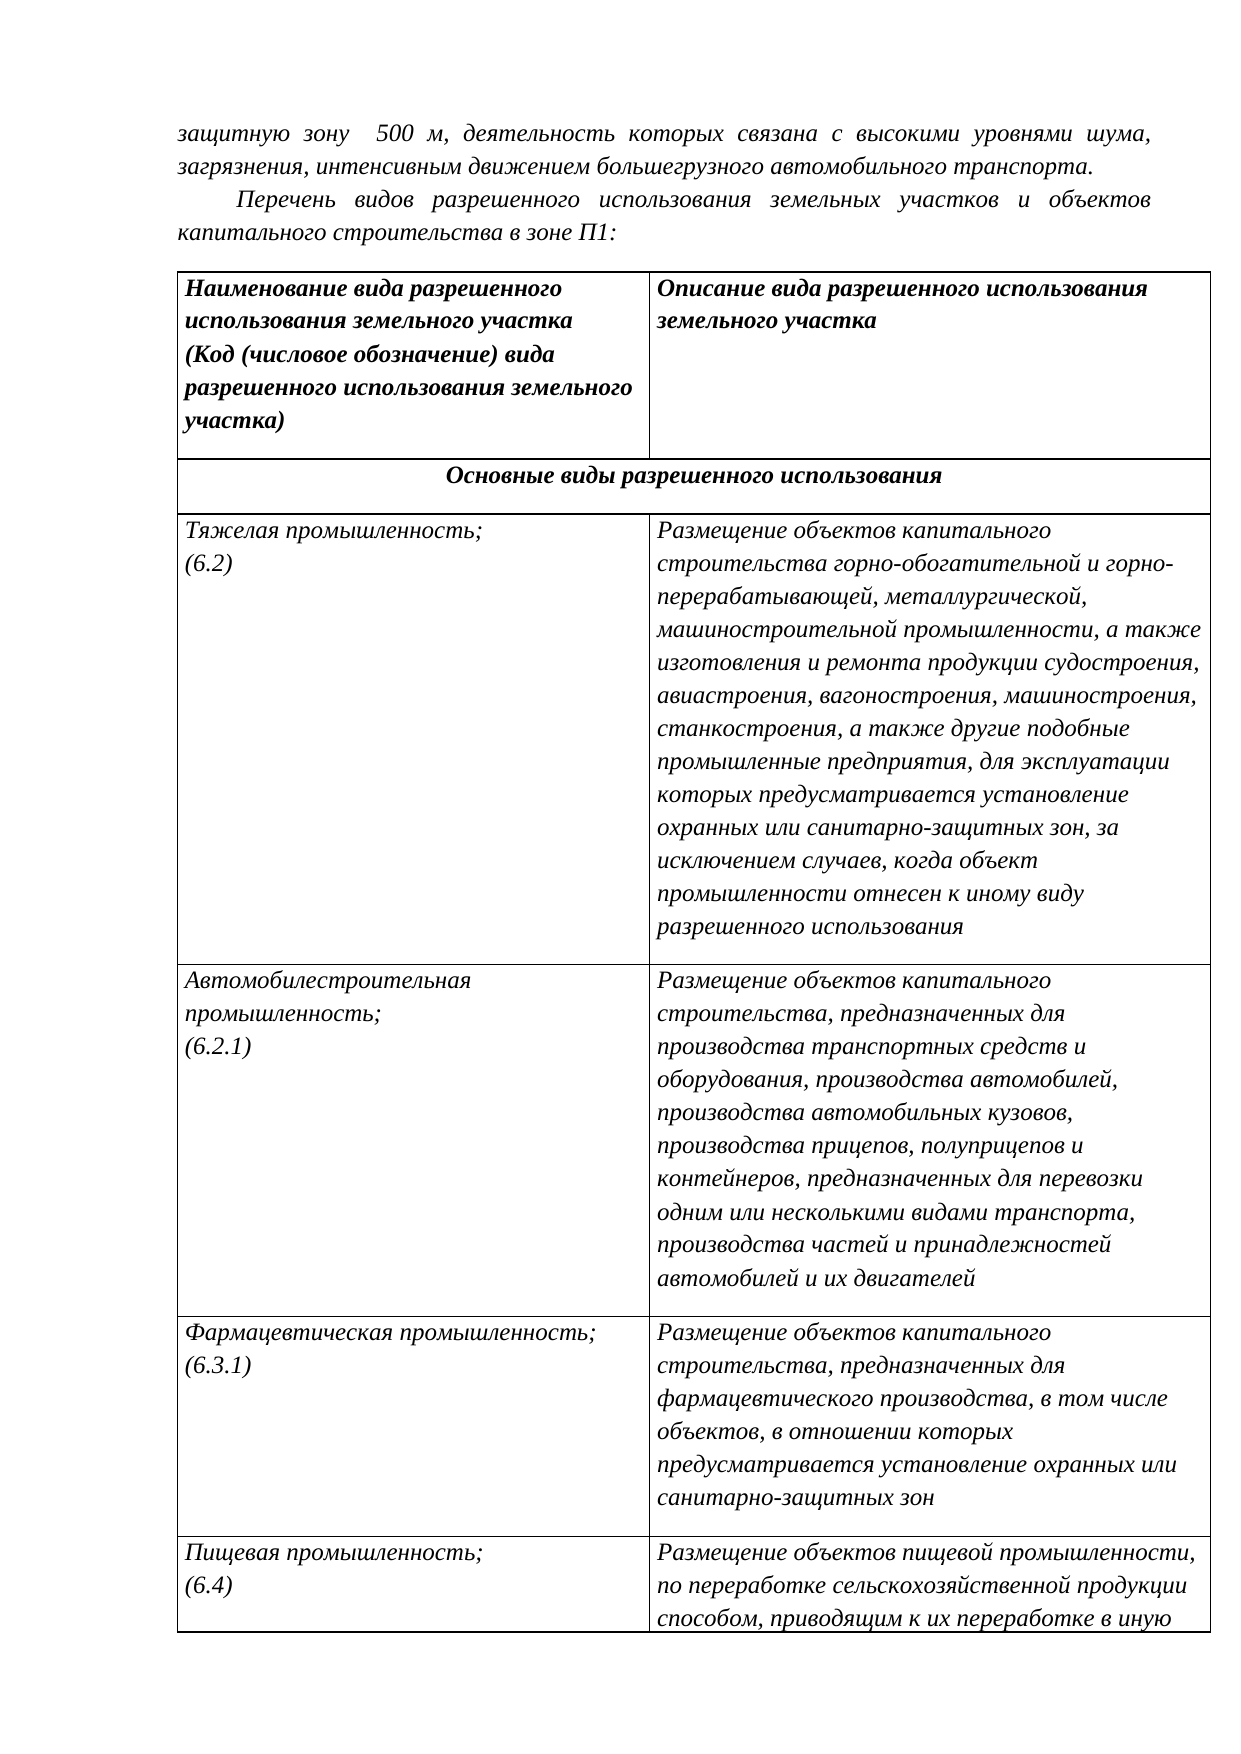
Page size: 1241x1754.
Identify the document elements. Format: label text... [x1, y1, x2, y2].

table_header Описание вида разрешенного использования земельного участка [650, 273, 1210, 458]
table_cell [650, 1537, 1210, 1631]
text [177, 118, 1152, 180]
table_cell Фармацевтическая промышленность; (6.3.1) [178, 1317, 649, 1536]
table_cell Автомобилестроительная промышленность; (6.2.1) [178, 965, 649, 1316]
table_cell Размещение объектов капитального строительства, предназначенных для производства транспортных средств и оборудования, производства автомобилей, производства автомобильных кузовов, производства прицепов, полуприцепов и контейнеров, предназначенных для перевозки одним или несколькими видами транспорта, производства частей и принадлежностей автомобилей и их двигателей [650, 965, 1210, 1316]
table_cell Размещение объектов капитального строительства, предназначенных для фармацевтического производства, в том числе объектов, в отношении которых предусматривается установление охранных или санитарно-защитных зон [650, 1317, 1210, 1536]
table_header Наименование вида разрешенного использования земельного участка (Код (числовое обозначение) вида разрешенного использования земельного участка) [178, 273, 649, 458]
table_cell Размещение объектов капитального строительства горно-обогатительной и горно-перерабатывающей, металлургической, машиностроительной промышленности, а также изготовления и ремонта продукции судостроения, авиастроения, вагоностроения, машиностроения, станкостроения, а также другие подобные промышленные предприятия, для эксплуатации которых предусматривается установление охранных или санитарно-защитных зон, за исключением случаев, когда объект промышленности отнесен к иному виду разрешенного использования [650, 515, 1210, 964]
table_cell Тяжелая промышленность; (6.2) [178, 515, 649, 964]
table_cell Основные виды разрешенного использования [178, 460, 1210, 513]
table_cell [178, 1537, 649, 1631]
text Перечень видов разрешенного использования земельных участков и объектов капитального строительства в зоне П1: [177, 184, 1152, 246]
